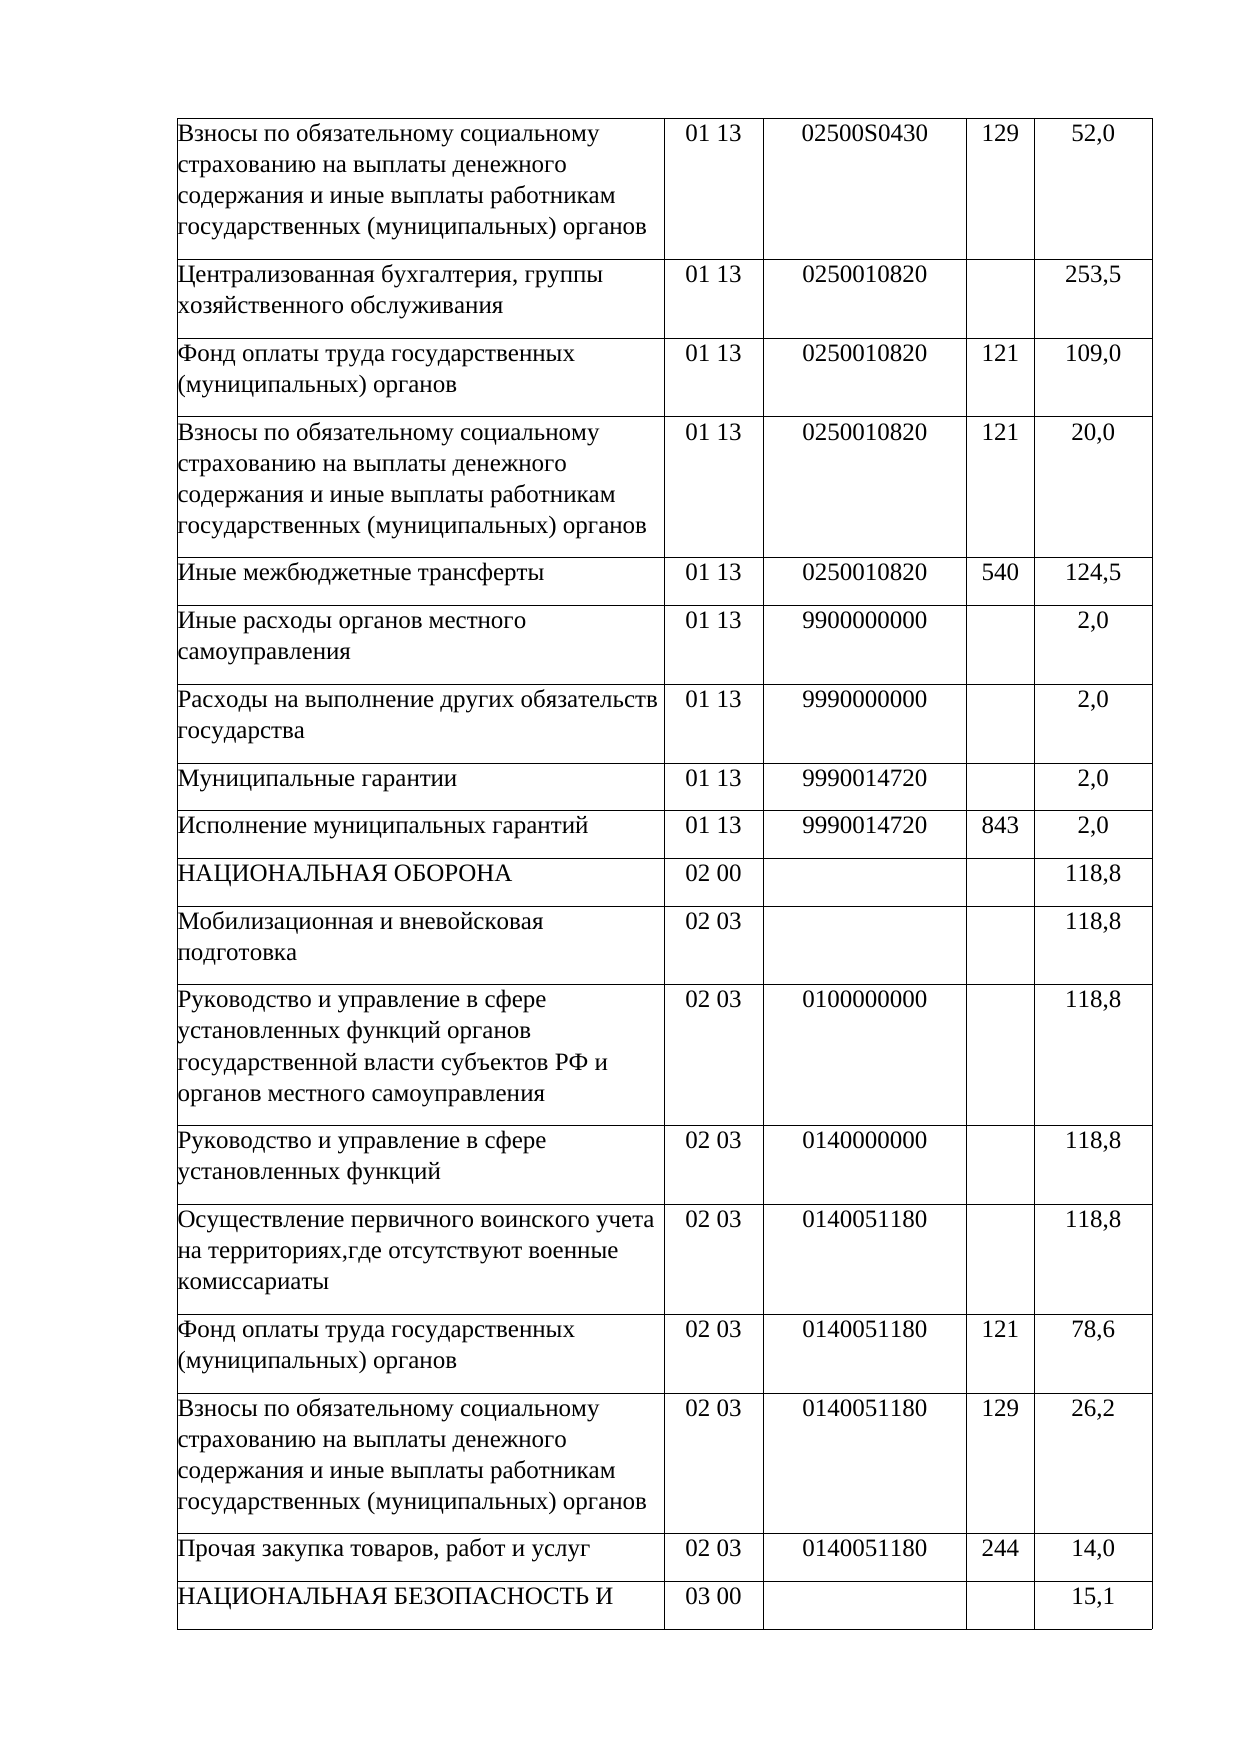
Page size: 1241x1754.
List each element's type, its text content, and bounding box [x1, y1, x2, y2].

table_cell 02 03 [665, 1394, 763, 1533]
table_cell [764, 859, 966, 906]
table_cell 0250010820 [764, 417, 966, 557]
table_cell Расходы на выполнение других обязательств государства [178, 685, 664, 762]
table_cell Взносы по обязательному социальному страхованию на выплаты денежного содержания и иные выплаты работникам государственных (муниципальных) органов [178, 119, 664, 259]
table_cell Муниципальные гарантии [178, 764, 664, 810]
table_cell 124,5 [1035, 558, 1152, 605]
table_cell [178, 1582, 664, 1629]
table_cell 129 [967, 1394, 1034, 1533]
table_cell 9990014720 [764, 764, 966, 810]
table_cell 109,0 [1035, 339, 1152, 416]
table_cell 03 00 [665, 1582, 763, 1629]
table_cell [967, 260, 1034, 338]
table_cell 0250010820 [764, 339, 966, 416]
table_cell Взносы по обязательному социальному страхованию на выплаты денежного содержания и иные выплаты работникам государственных (муниципальных) органов [178, 1394, 664, 1533]
table_cell 9900000000 [764, 606, 966, 684]
table_cell 2,0 [1035, 764, 1152, 810]
table_cell 0140051180 [764, 1394, 966, 1533]
table_cell [967, 907, 1034, 984]
table_cell 01 13 [665, 764, 763, 810]
table_cell 01 13 [665, 811, 763, 858]
table_cell Иные расходы органов местного самоуправления [178, 606, 664, 684]
table_cell 0140051180 [764, 1534, 966, 1581]
table_cell НАЦИОНАЛЬНАЯ ОБОРОНА [178, 859, 664, 906]
table_cell 244 [967, 1534, 1034, 1581]
table_cell 253,5 [1035, 260, 1152, 338]
table_cell 843 [967, 811, 1034, 858]
table_cell [967, 1126, 1034, 1204]
table_cell 02500S0430 [764, 119, 966, 259]
table_cell Руководство и управление в сфере установленных функций органов государственной власти субъектов РФ и органов местного самоуправления [178, 985, 664, 1125]
table_cell 02 03 [665, 907, 763, 984]
table_cell 0140051180 [764, 1315, 966, 1392]
table_cell 52,0 [1035, 119, 1152, 259]
table_cell Фонд оплаты труда государственных (муниципальных) органов [178, 1315, 664, 1392]
table_cell 02 03 [665, 1205, 763, 1314]
table_cell 01 13 [665, 606, 763, 684]
table_cell 2,0 [1035, 685, 1152, 762]
table_cell 0140051180 [764, 1205, 966, 1314]
table_cell 118,8 [1035, 1205, 1152, 1314]
table_cell 0140000000 [764, 1126, 966, 1204]
table_cell Прочая закупка товаров, работ и услуг [178, 1534, 664, 1581]
table_cell Централизованная бухгалтерия, группы хозяйственного обслуживания [178, 260, 664, 338]
table_cell 01 13 [665, 558, 763, 605]
table_cell 2,0 [1035, 811, 1152, 858]
table_cell 01 13 [665, 260, 763, 338]
table_cell Взносы по обязательному социальному страхованию на выплаты денежного содержания и иные выплаты работникам государственных (муниципальных) органов [178, 417, 664, 557]
table_cell 121 [967, 417, 1034, 557]
table_cell 540 [967, 558, 1034, 605]
table_cell 01 13 [665, 339, 763, 416]
table_cell 121 [967, 1315, 1034, 1392]
table_cell 2,0 [1035, 606, 1152, 684]
table_cell 118,8 [1035, 1126, 1152, 1204]
table_cell 01 13 [665, 417, 763, 557]
table_cell 26,2 [1035, 1394, 1152, 1533]
table_cell 0100000000 [764, 985, 966, 1125]
table_cell [967, 985, 1034, 1125]
table_cell Иные межбюджетные трансферты [178, 558, 664, 605]
table_cell [967, 685, 1034, 762]
table_cell 9990014720 [764, 811, 966, 858]
table_cell 118,8 [1035, 985, 1152, 1125]
table_cell Осуществление первичного воинского учета на территориях,где отсутствуют военные комиссариаты [178, 1205, 664, 1314]
table_cell 78,6 [1035, 1315, 1152, 1392]
table_cell [967, 859, 1034, 906]
table_cell 01 13 [665, 119, 763, 259]
table_cell [764, 907, 966, 984]
table_cell 02 03 [665, 985, 763, 1125]
table_cell Руководство и управление в сфере установленных функций [178, 1126, 664, 1204]
table_cell 02 00 [665, 859, 763, 906]
table_cell Мобилизационная и вневойсковая подготовка [178, 907, 664, 984]
table_cell [764, 1582, 966, 1629]
table_cell [967, 764, 1034, 810]
table_cell 02 03 [665, 1534, 763, 1581]
table_cell 118,8 [1035, 859, 1152, 906]
table_cell Исполнение муниципальных гарантий [178, 811, 664, 858]
table_cell 02 03 [665, 1315, 763, 1392]
table_cell [967, 1582, 1034, 1629]
table_cell [967, 1205, 1034, 1314]
table_cell 118,8 [1035, 907, 1152, 984]
table_cell 9990000000 [764, 685, 966, 762]
table_cell 0250010820 [764, 260, 966, 338]
table_cell [967, 606, 1034, 684]
table_cell 02 03 [665, 1126, 763, 1204]
table_cell 121 [967, 339, 1034, 416]
table_cell 01 13 [665, 685, 763, 762]
table_cell 129 [967, 119, 1034, 259]
table_cell 14,0 [1035, 1534, 1152, 1581]
table_cell 20,0 [1035, 417, 1152, 557]
table_cell 15,1 [1035, 1582, 1152, 1629]
table_cell 0250010820 [764, 558, 966, 605]
table_cell Фонд оплаты труда государственных (муниципальных) органов [178, 339, 664, 416]
